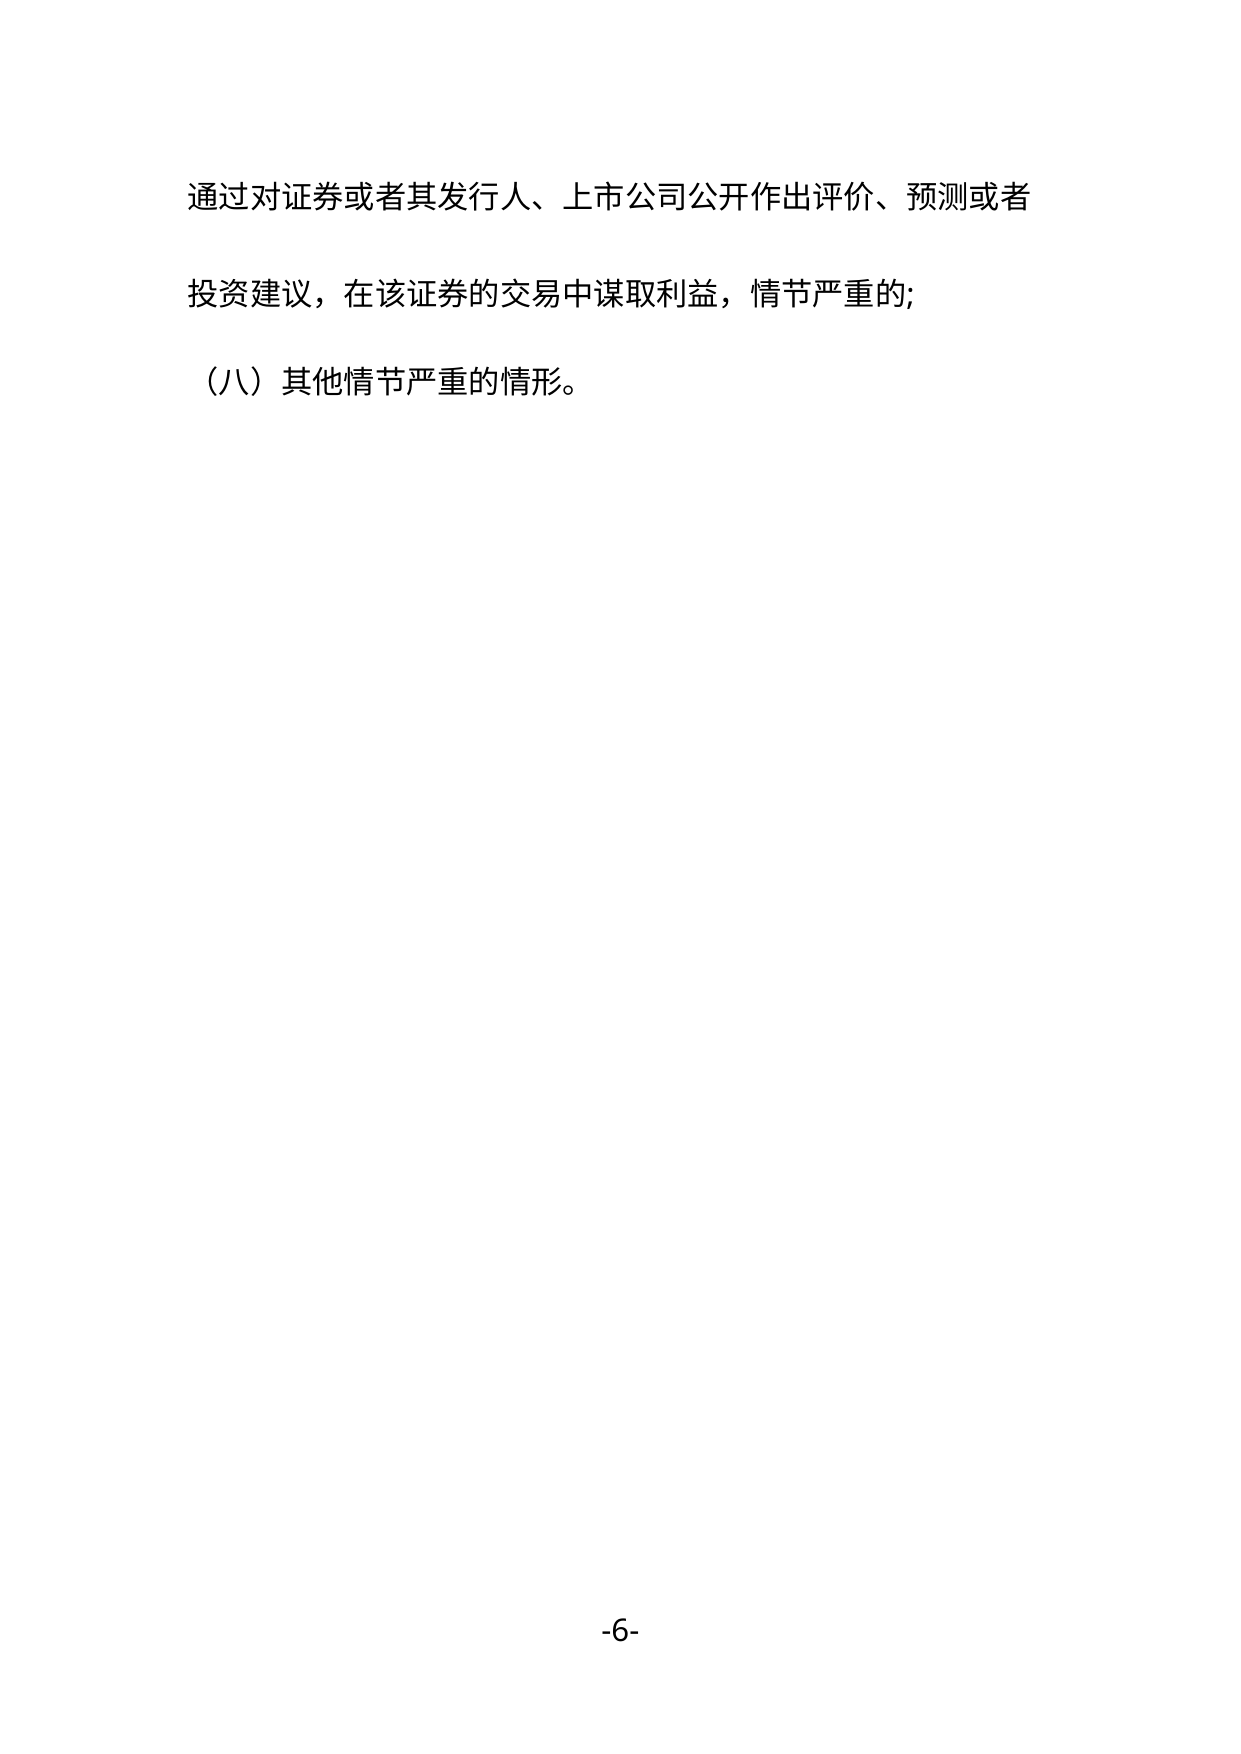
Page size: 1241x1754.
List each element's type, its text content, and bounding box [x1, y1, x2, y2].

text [187, 162, 1053, 324]
text （八）其他情节严重的情形。 [187, 347, 1053, 412]
